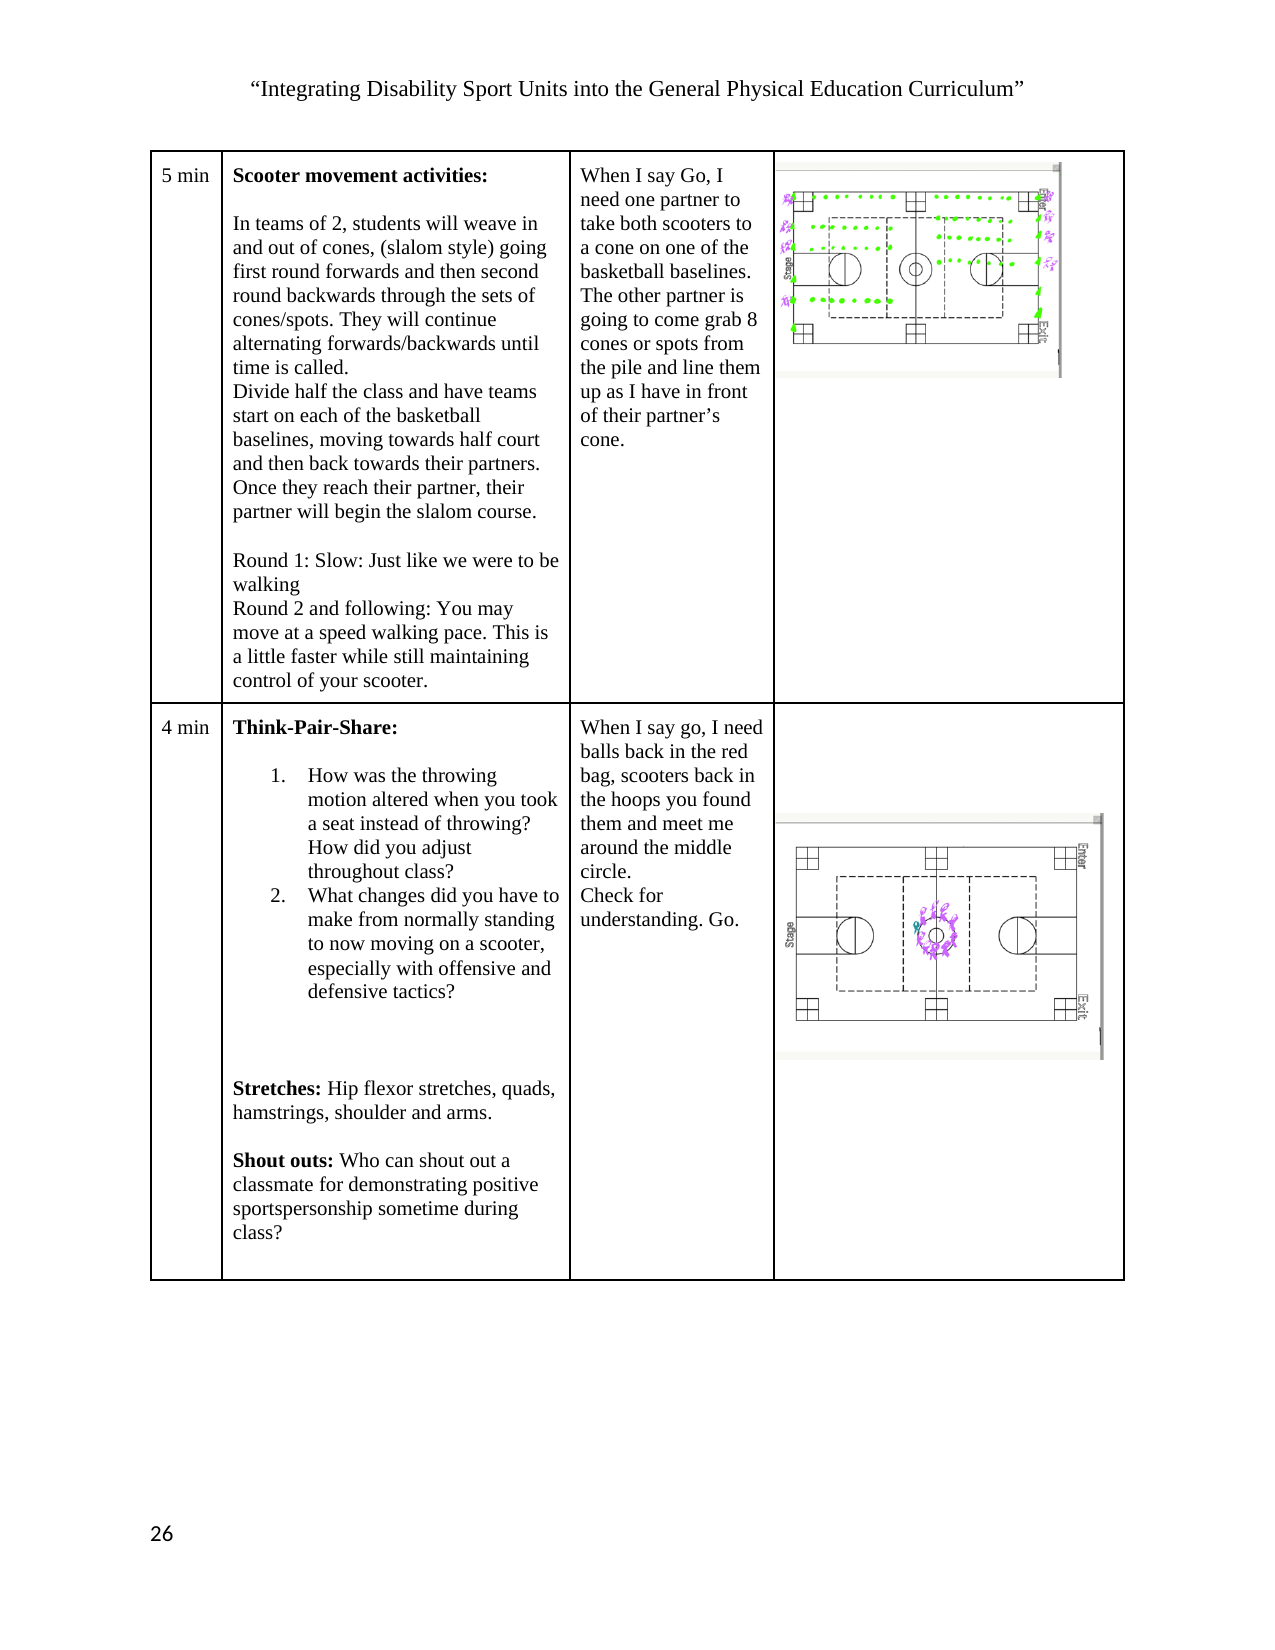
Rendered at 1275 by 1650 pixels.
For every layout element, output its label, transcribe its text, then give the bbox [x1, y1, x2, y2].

table_cell [775, 704, 1123, 1279]
table_cell 4 min [152, 704, 221, 1279]
table_cell Scooter movement activities: In teams of 2, students will weave in and out of cones, (slalom style) going first round forwards and then second round backwards through the sets of cones/spots. They will continue alternating forwards/backwards until time is called. Divide half the class and have teams start on each of the basketball baselines, moving towards half court and then back towards their partners. Once they reach their partner, their partner will begin the slalom course. Round 1: Slow: Just like we were to be walking Round 2 and following: You may move at a speed walking pace. This is a little faster while still maintaining control of your scooter. [223, 152, 569, 702]
table_cell [775, 152, 1123, 702]
table_cell 5 min [152, 152, 221, 702]
picture [775, 162, 1062, 378]
picture [775, 813, 1104, 1060]
table_cell When I say go, I need balls back in the red bag, scooters back in the hoops you found them and meet me around the middle circle. Check for understanding. Go. [571, 704, 773, 1279]
table_cell When I say Go, I need one partner to take both scooters to a cone on one of the basketball baselines. The other partner is going to come grab 8 cones or spots from the pile and line them up as I have in front of their partner’s cone. [571, 152, 773, 702]
table_cell Think-Pair-Share: How was the throwing motion altered when you took a seat instead of throwing? How did you adjust throughout class? What changes did you have to make from normally standing to now moving on a scooter, especially with offensive and defensive tactics? Stretches: Hip flexor stretches, quads, hamstrings, shoulder and arms. Shout outs: Who can shout out a classmate for demonstrating positive sportspersonship sometime during class? [223, 704, 569, 1279]
